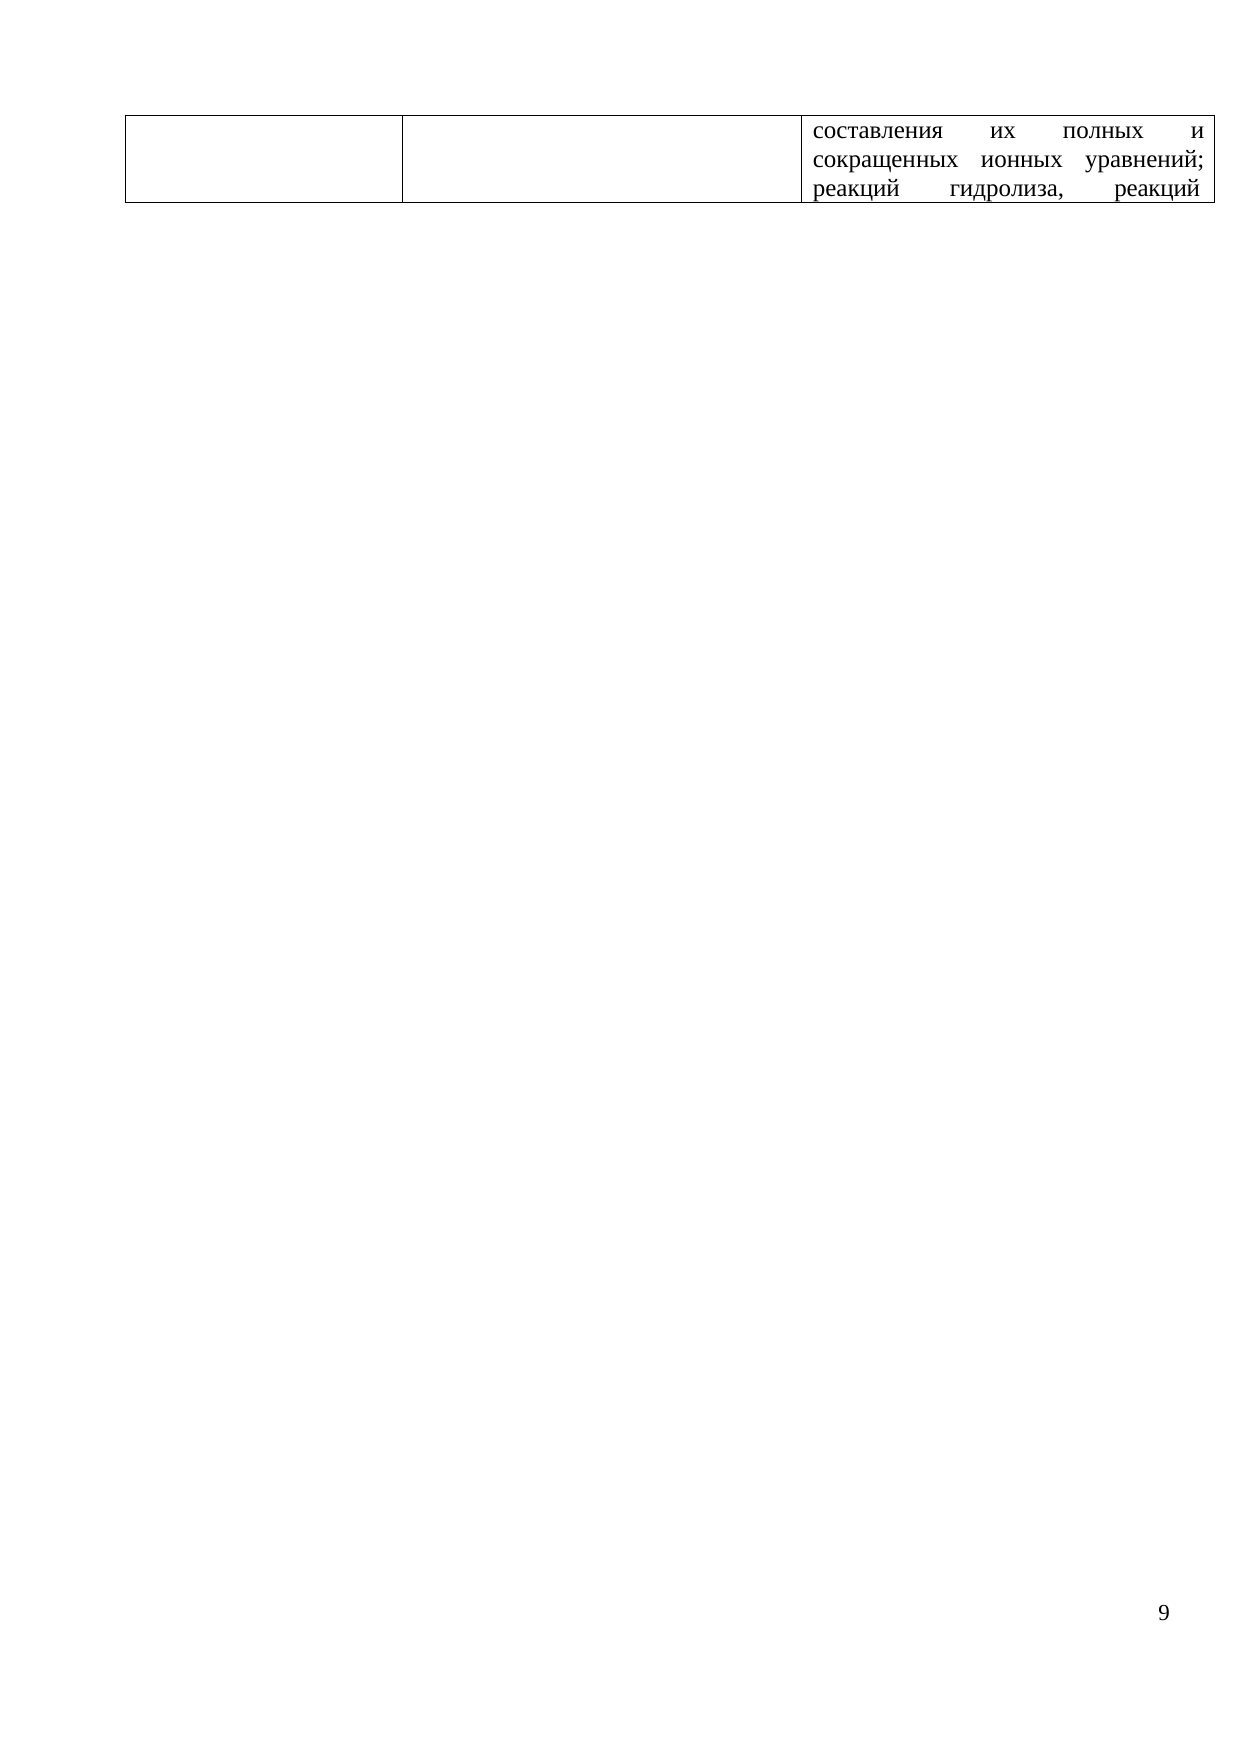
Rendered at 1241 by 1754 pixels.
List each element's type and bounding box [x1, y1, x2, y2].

table_header [126, 116, 402, 202]
table_header [403, 116, 801, 202]
table_header [802, 116, 1214, 202]
